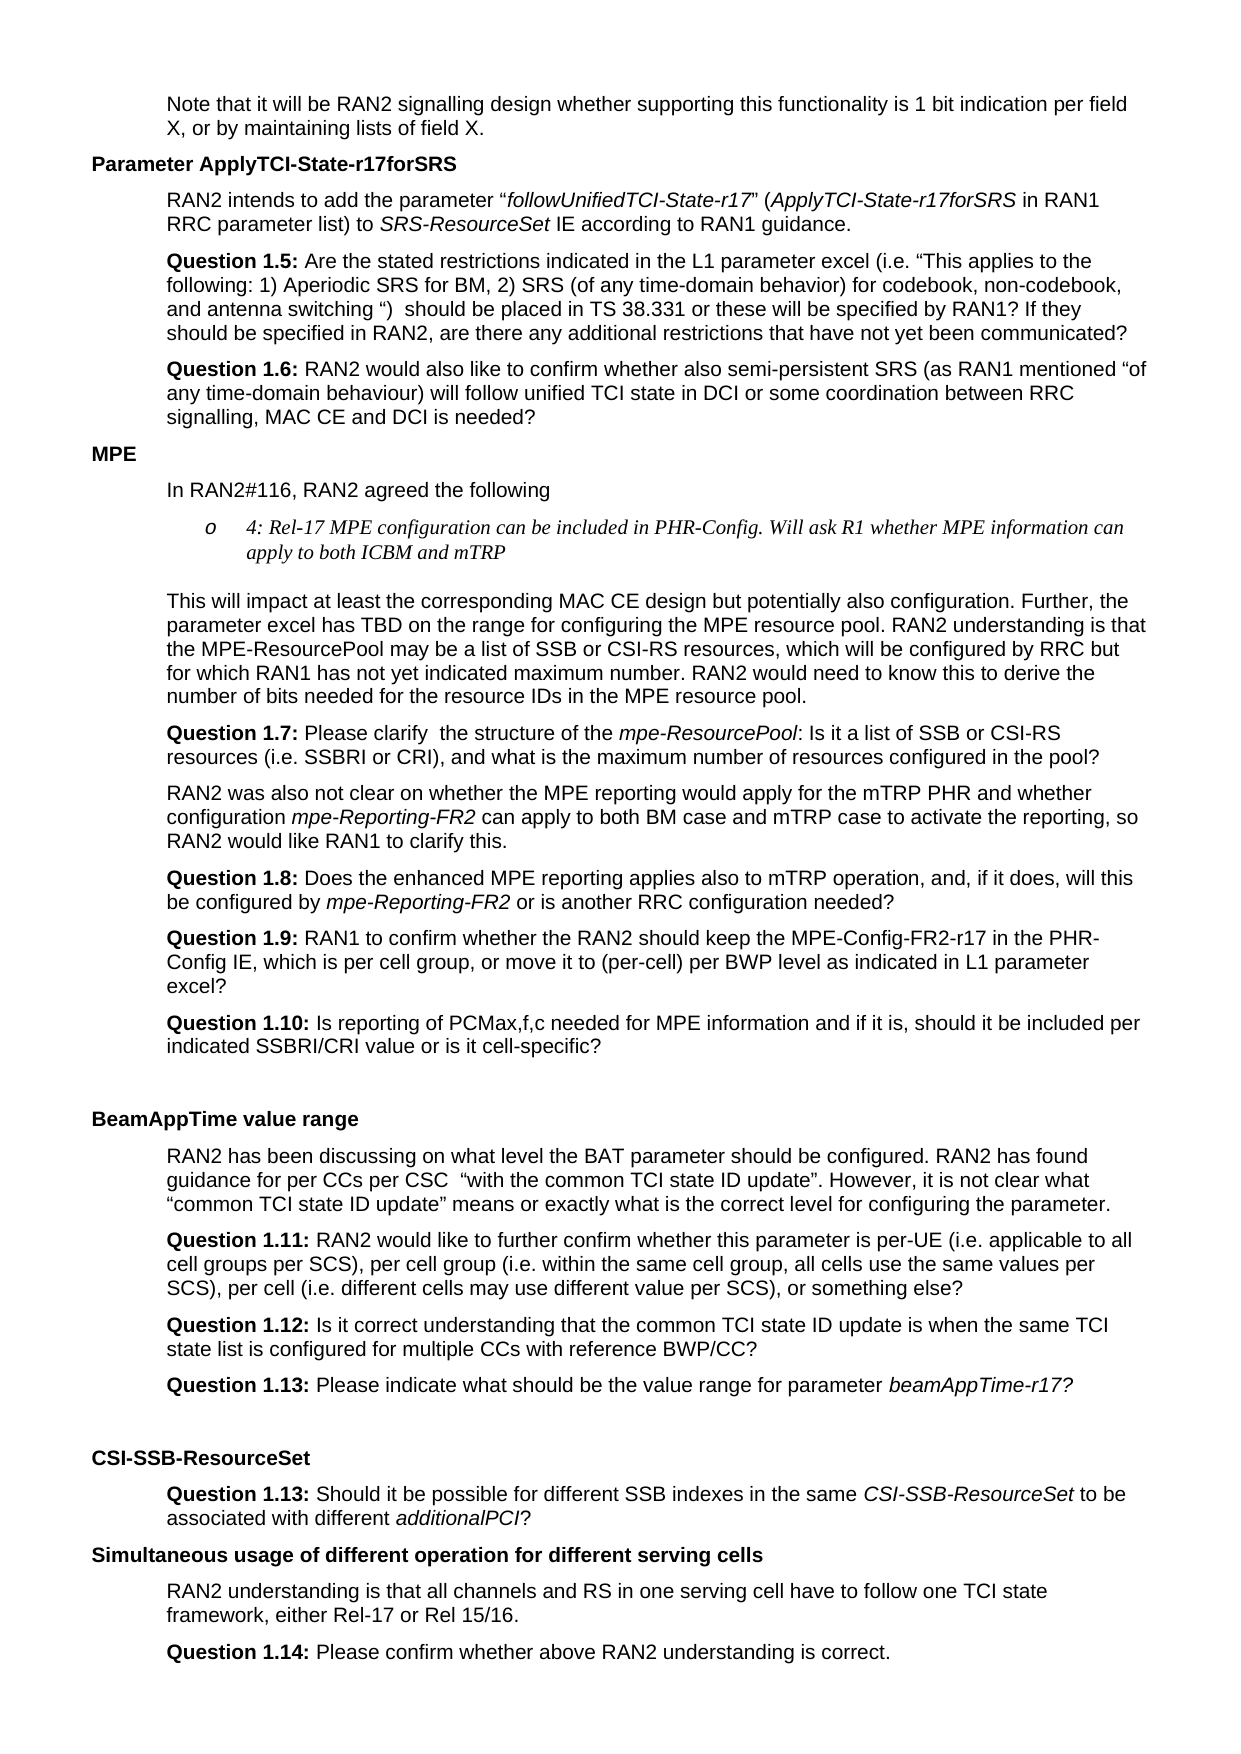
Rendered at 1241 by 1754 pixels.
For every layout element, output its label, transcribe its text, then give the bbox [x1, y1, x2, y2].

text RAN2 intends to add the parameter “followUnifiedTCI-State-r17” (ApplyTCI-State-r17forSRS in RAN1 RRC parameter list) to SRS-ResourceSet IE according to RAN1 guidance. [166, 188, 1149, 236]
text RAN2 has been discussing on what level the BAT parameter should be configured. RAN2 has found guidance for per CCs per CSC “with the common TCI state ID update”. However, it is not clear what “common TCI state ID update” means or exactly what is the correct level for configuring the parameter. [166, 1144, 1149, 1216]
text This will impact at least the corresponding MAC CE design but potentially also configuration. Further, the parameter excel has TBD on the range for configuring the MPE resource pool. RAN2 understanding is that the MPE-ResourcePool may be a list of SSB or CSI-RS resources, which will be configured by RRC but for which RAN1 has not yet indicated maximum number. RAN2 would need to know this to derive the number of bits needed for the resource IDs in the MPE resource pool. [166, 588, 1149, 708]
text BeamAppTime value range [91, 1107, 1149, 1131]
text Simultaneous usage of different operation for different serving cells [91, 1543, 1149, 1567]
text Question 1.7: Please clarify the structure of the mpe-ResourcePool: Is it a list of SSB or CSI-RS resources (i.e. SSBRI or CRI), and what is the maximum number of resources configured in the pool? [166, 721, 1149, 769]
text CSI-SSB-ResourceSet [91, 1446, 1149, 1470]
text Question 1.9: RAN1 to confirm whether the RAN2 should keep the MPE-Config-FR2-r17 in the PHR-Config IE, which is per cell group, or move it to (per-cell) per BWP level as indicated in L1 parameter excel? [166, 926, 1149, 998]
text Question 1.10: Is reporting of PCMax,f,c needed for MPE information and if it is, should it be included per indicated SSBRI/CRI value or is it cell-specific? [166, 1010, 1149, 1058]
list 4: Rel-17 MPE configuration can be included in PHR-Config. Will ask R1 whether MPE information can apply to both ICBM and mTRP [204, 514, 1149, 564]
text MPE [91, 442, 1149, 466]
text Question 1.12: Is it correct understanding that the common TCI state ID update is when the same TCI state list is configured for multiple CCs with reference BWP/CC? [166, 1312, 1149, 1360]
text Question 1.11: RAN2 would like to further confirm whether this parameter is per-UE (i.e. applicable to all cell groups per SCS), per cell group (i.e. within the same cell group, all cells use the same values per SCS), per cell (i.e. different cells may use different value per SCS), or something else? [166, 1228, 1149, 1300]
text RAN2 understanding is that all channels and RS in one serving cell have to follow one TCI state framework, either Rel-17 or Rel 15/16. [166, 1579, 1149, 1627]
text Question 1.14: Please confirm whether above RAN2 understanding is correct. [166, 1639, 1149, 1663]
text Question 1.8: Does the enhanced MPE reporting applies also to mTRP operation, and, if it does, will this be configured by mpe-Reporting-FR2 or is another RRC configuration needed? [166, 866, 1149, 913]
text Question 1.6: RAN2 would also like to confirm whether also semi-persistent SRS (as RAN1 mentioned “of any time-domain behaviour) will follow unified TCI state in DCI or some coordination between RRC signalling, MAC CE and DCI is needed? [166, 357, 1149, 429]
text Question 1.13: Please indicate what should be the value range for parameter beamAppTime-r17? [166, 1373, 1149, 1397]
text Question 1.5: Are the stated restrictions indicated in the L1 parameter excel (i.e. “This applies to the following: 1) Aperiodic SRS for BM, 2) SRS (of any time-domain behavior) for codebook, non-codebook, and antenna switching “) should be placed in TS 38.331 or these will be specified by RAN1? If they should be specified in RAN2, are there any additional restrictions that have not yet been communicated? [166, 249, 1149, 345]
text RAN2 was also not clear on whether the MPE reporting would apply for the mTRP PHR and whether configuration mpe-Reporting-FR2 can apply to both BM case and mTRP case to activate the reporting, so RAN2 would like RAN1 to clarify this. [166, 781, 1149, 853]
text Question 1.13: Should it be possible for different SSB indexes in the same CSI-SSB-ResourceSet to be associated with different additionalPCI? [166, 1482, 1149, 1530]
text In RAN2#116, RAN2 agreed the following [166, 478, 1149, 502]
text Parameter ApplyTCI-State-r17forSRS [91, 152, 1149, 176]
text Note that it will be RAN2 signalling design whether supporting this functionality is 1 bit indication per field X, or by maintaining lists of field X. [166, 91, 1149, 139]
